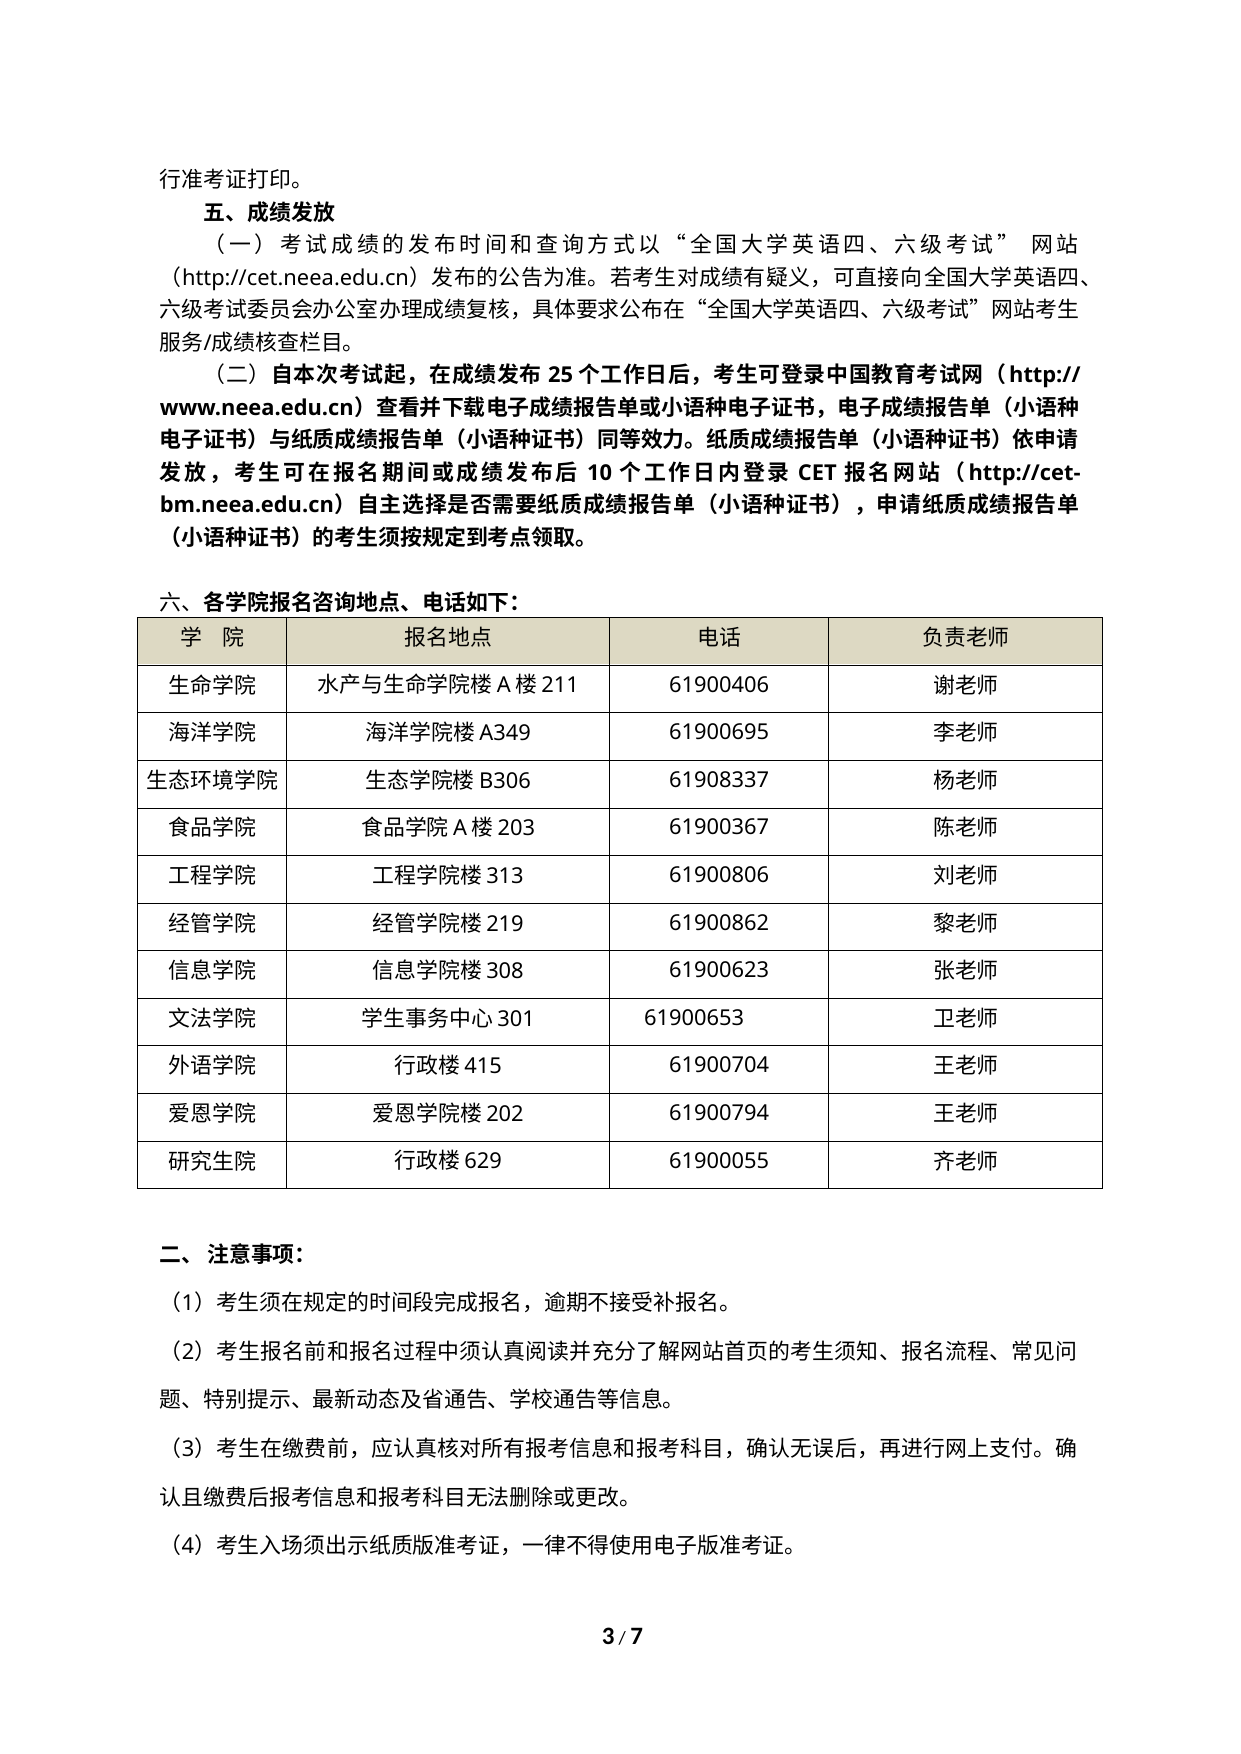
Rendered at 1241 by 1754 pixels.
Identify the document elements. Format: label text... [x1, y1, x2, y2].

table_cell 水产与生命学院楼A楼211 [287, 666, 609, 712]
table_cell 海洋学院 [138, 713, 286, 760]
table_cell 文法学院 [138, 999, 286, 1045]
table_cell 张老师 [829, 951, 1102, 998]
table_cell 生命学院 [138, 666, 286, 712]
table_cell 信息学院楼308 [287, 951, 609, 998]
table_cell 王老师 [829, 1094, 1102, 1141]
table_cell 李老师 [829, 713, 1102, 760]
table_cell 61900623 [610, 951, 828, 998]
table_cell 61900653 [610, 999, 828, 1045]
table_cell 61900367 [610, 809, 828, 855]
table_header 报名地点 [287, 618, 609, 664]
table_cell 齐老师 [829, 1142, 1102, 1188]
table_cell 卫老师 [829, 999, 1102, 1045]
text （2）考生报名前和报名过程中须认真阅读并充分了解网站首页的考生须知、报名流程、常见问题、特别提示、最新动态及省通告、学校通告等信息。 [159, 1333, 1081, 1414]
text 六、各学院报名咨询地点、电话如下： [159, 584, 1081, 617]
table_header 电话 [610, 618, 828, 664]
table_cell 爱恩学院 [138, 1094, 286, 1141]
table_cell 61900704 [610, 1046, 828, 1093]
table_cell 外语学院 [138, 1046, 286, 1093]
table_cell 刘老师 [829, 856, 1102, 903]
text （二）自本次考试起，在成绩发布25个工作日后，考生可登录中国教育考试网（http://www.neea.edu.cn）查看并下载电子成绩报告单或小语种电子证书，电子成绩报告单（小语种电子证书）与纸质成绩报告单（小语种证书）同等效力。纸质成绩报告单（小语种证书）依申请发放，考生可在报名期间或成绩发布后10个工作日内登录CET报名网站（http://cet-bm.neea.edu.cn）自主选择是否需要纸质成绩报告单（小语种证书），申请纸质成绩报告单（小语种证书）的考生须按规定到考点领取。 [159, 357, 1081, 552]
table_cell 研究生院 [138, 1142, 286, 1188]
table_cell 61900862 [610, 904, 828, 950]
table_cell 61900806 [610, 856, 828, 903]
table_cell 经管学院 [138, 904, 286, 950]
text 五、成绩发放 [159, 194, 1081, 227]
table_header 负责老师 [829, 618, 1102, 664]
table_cell 食品学院A楼203 [287, 809, 609, 855]
text （3）考生在缴费前，应认真核对所有报考信息和报考科目，确认无误后，再进行网上支付。确认且缴费后报考信息和报考科目无法删除或更改。 [159, 1430, 1081, 1512]
table_cell 61900406 [610, 666, 828, 712]
table_cell 信息学院 [138, 951, 286, 998]
table_cell 生态环境学院 [138, 761, 286, 807]
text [159, 162, 1081, 194]
table_cell 61900794 [610, 1094, 828, 1141]
table_cell 生态学院楼B306 [287, 761, 609, 807]
table_cell 海洋学院楼A349 [287, 713, 609, 760]
table_cell 工程学院楼313 [287, 856, 609, 903]
text （一）考试成绩的发布时间和查询方式以“全国大学英语四、六级考试” 网站（http://cet.neea.edu.cn）发布的公告为准。若考生对成绩有疑义，可直接向全国大学英语四、六级考试委员会办公室办理成绩复核，具体要求公布在“全国大学英语四、六级考试”网站考生服务/成绩核查栏目。 [159, 227, 1081, 357]
table_cell 行政楼629 [287, 1142, 609, 1188]
list 注意事项： [159, 1237, 1081, 1269]
table_cell 黎老师 [829, 904, 1102, 950]
table_header 学 院 [138, 618, 286, 664]
table_cell 61900055 [610, 1142, 828, 1188]
text （4）考生入场须出示纸质版准考证，一律不得使用电子版准考证。 [159, 1527, 1081, 1560]
table_cell 学生事务中心301 [287, 999, 609, 1045]
table_cell 王老师 [829, 1046, 1102, 1093]
table_cell 经管学院楼219 [287, 904, 609, 950]
table_cell 工程学院 [138, 856, 286, 903]
table_cell 杨老师 [829, 761, 1102, 807]
table_cell 爱恩学院楼202 [287, 1094, 609, 1141]
table_cell 61900695 [610, 713, 828, 760]
table_cell 食品学院 [138, 809, 286, 855]
table_cell 陈老师 [829, 809, 1102, 855]
table_cell 行政楼415 [287, 1046, 609, 1093]
table_cell 61908337 [610, 761, 828, 807]
text （1）考生须在规定的时间段完成报名，逾期不接受补报名。 [159, 1285, 1081, 1317]
table_cell 谢老师 [829, 666, 1102, 712]
